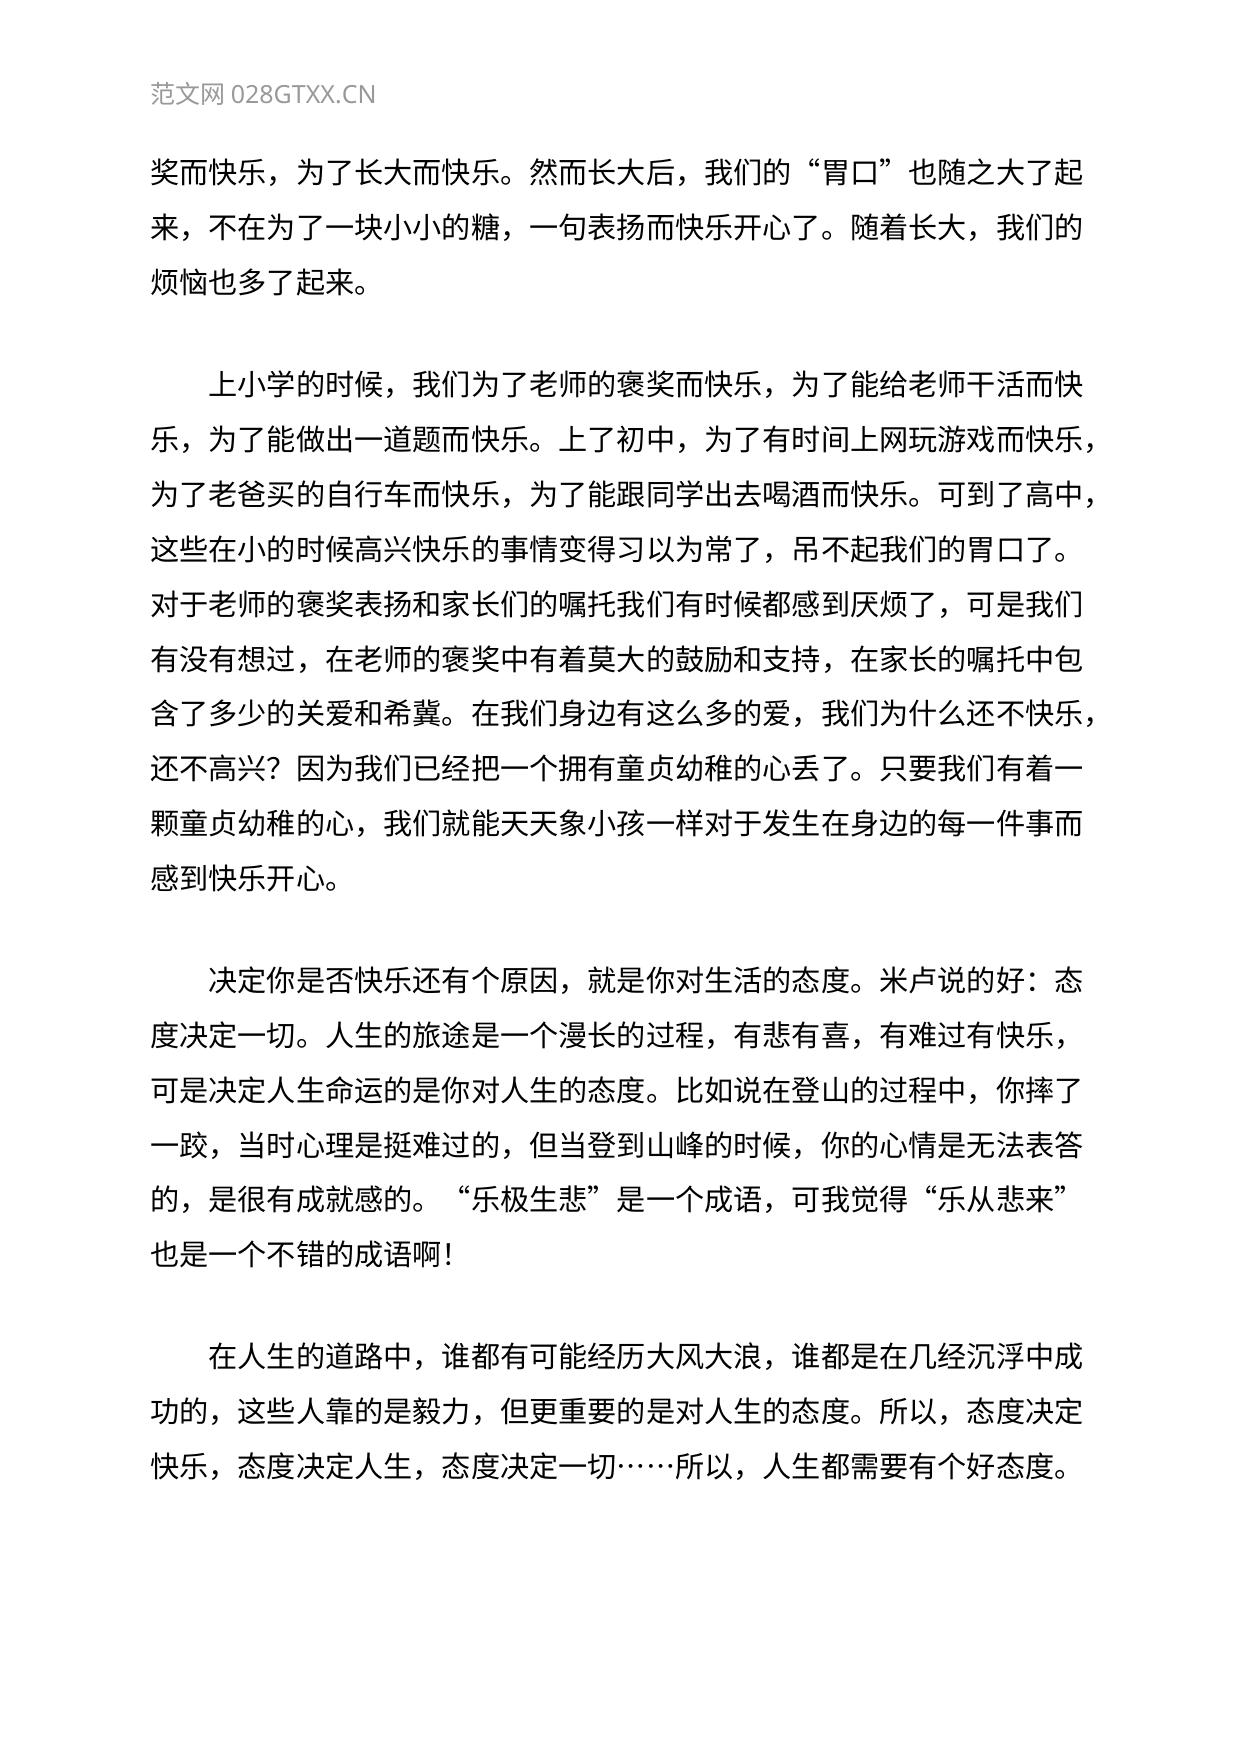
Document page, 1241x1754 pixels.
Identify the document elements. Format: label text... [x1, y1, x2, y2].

text 上小学的时候，我们为了老师的褒奖而快乐，为了能给老师干活而快乐，为了能做出一道题而快乐。上了初中，为了有时间上网玩游戏而快乐，为了老爸买的自行车而快乐，为了能跟同学出去喝酒而快乐。可到了高中，这些在小的时候高兴快乐的事情变得习以为常了，吊不起我们的胃口了。对于老师的褒奖表扬和家长们的嘱托我们有时候都感到厌烦了，可是我们有没有想过，在老师的褒奖中有着莫大的鼓励和支持，在家长的嘱托中包含了多少的关爱和希冀。在我们身边有这么多的爱，我们为什么还不快乐，还不高兴？因为我们已经把一个拥有童贞幼稚的心丢了。只要我们有着一颗童贞幼稚的心，我们就能天天象小孩一样对于发生在身边的每一件事而感到快乐开心。 [150, 362, 1090, 898]
text 在人生的道路中，谁都有可能经历大风大浪，谁都是在几经沉浮中成功的，这些人靠的是毅力，但更重要的是对人生的态度。所以，态度决定快乐，态度决定人生，态度决定一切……所以，人生都需要有个好态度。 [150, 1334, 1090, 1486]
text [150, 150, 1090, 302]
text 决定你是否快乐还有个原因，就是你对生活的态度。米卢说的好：态度决定一切。人生的旅途是一个漫长的过程，有悲有喜，有难过有快乐，可是决定人生命运的是你对人生的态度。比如说在登山的过程中，你摔了一跤，当时心理是挺难过的，但当登到山峰的时候，你的心情是无法表答的，是很有成就感的。“乐极生悲”是一个成语，可我觉得“乐从悲来”也是一个不错的成语啊！ [150, 957, 1090, 1274]
